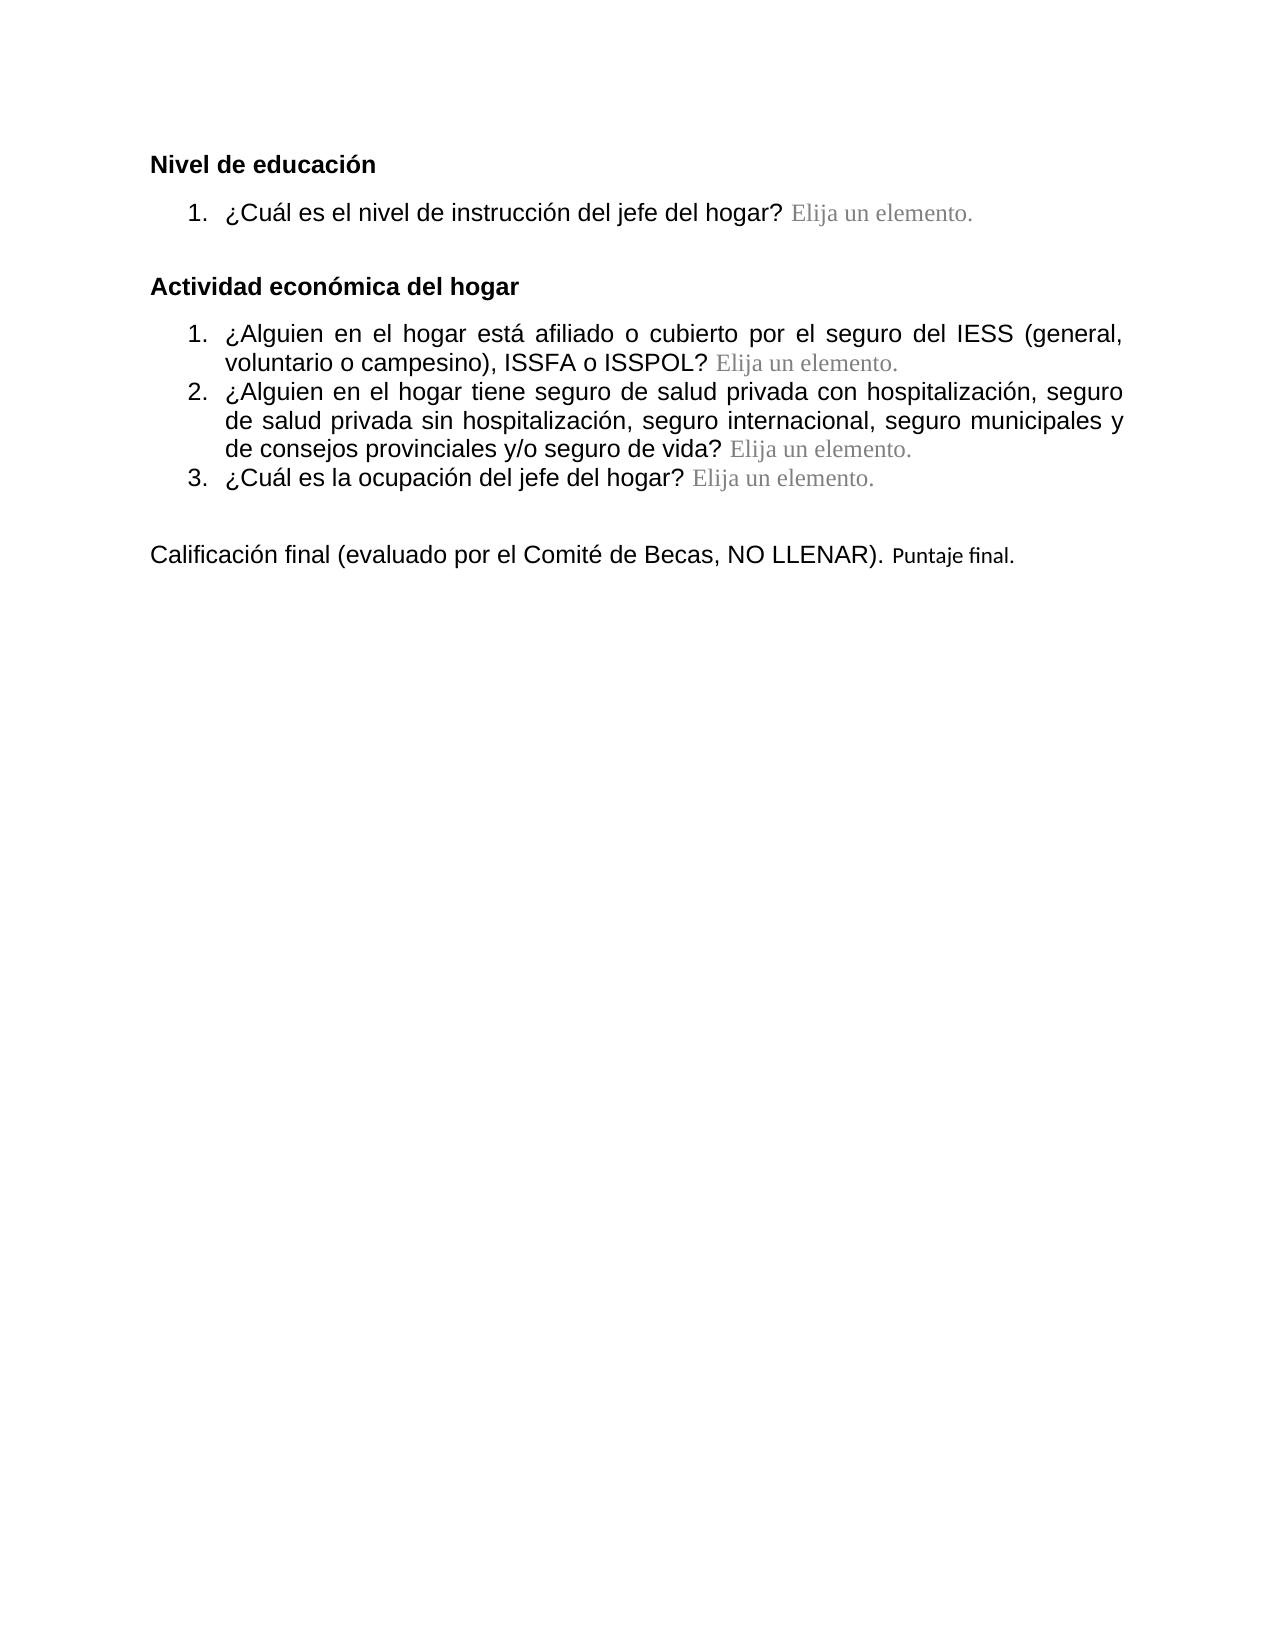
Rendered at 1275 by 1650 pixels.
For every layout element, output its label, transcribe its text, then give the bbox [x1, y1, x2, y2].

list ¿Alguien en el hogar tiene seguro de salud privada con hospitalización, seguro de salud privada sin hospitalización, seguro internacional, seguro municipales y de consejos provinciales y/o seguro de vida? [187, 377, 1125, 463]
list ¿Cuál es el nivel de instrucción del jefe del hogar? [187, 198, 1125, 227]
list ¿Cuál es la ocupación del jefe del hogar? [187, 463, 1125, 492]
text Nivel de educación [150, 150, 1125, 179]
text Calificación final (evaluado por el Comité de Becas, NO LLENAR). [150, 540, 1125, 569]
list ¿Alguien en el hogar está afiliado o cubierto por el seguro del IESS (general, voluntario o campesino), ISSFA o ISSPOL? [187, 319, 1125, 377]
text Actividad económica del hogar [150, 272, 1125, 300]
